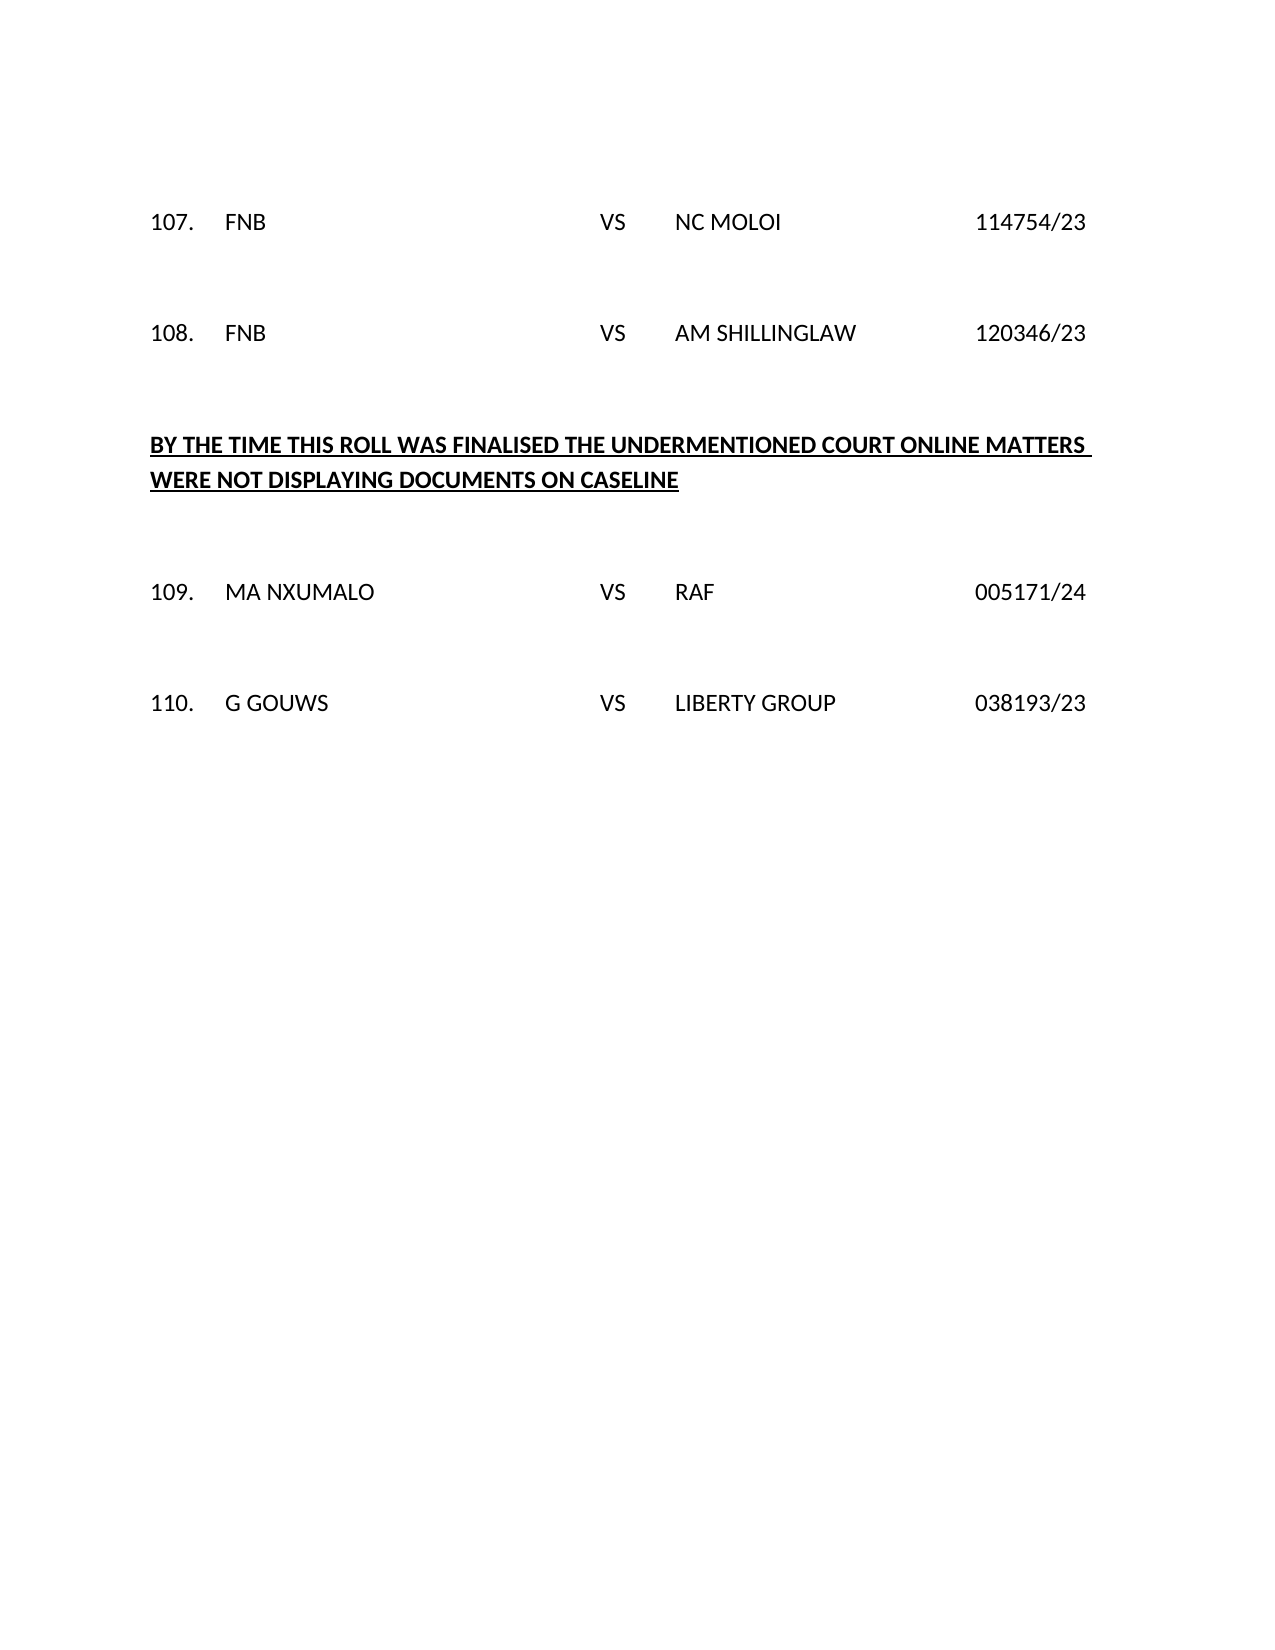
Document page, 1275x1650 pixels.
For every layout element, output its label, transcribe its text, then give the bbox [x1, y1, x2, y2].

text 109. MA NXUMALO VS RAF 005171/24 [150, 576, 1125, 606]
text 107. FNB VS NC MOLOI 114754/23 [150, 206, 1125, 236]
text 110. G GOUWS VS LIBERTY GROUP 038193/23 [150, 687, 1125, 718]
text BY THE TIME THIS ROLL WAS FINALISED THE UNDERMENTIONED COURT ONLINE MATTERS WERE NOT DISPLAYING DOCUMENTS ON CASELINE [150, 429, 1125, 495]
text 108. FNB VS AM SHILLINGLAW 120346/23 [150, 317, 1125, 348]
